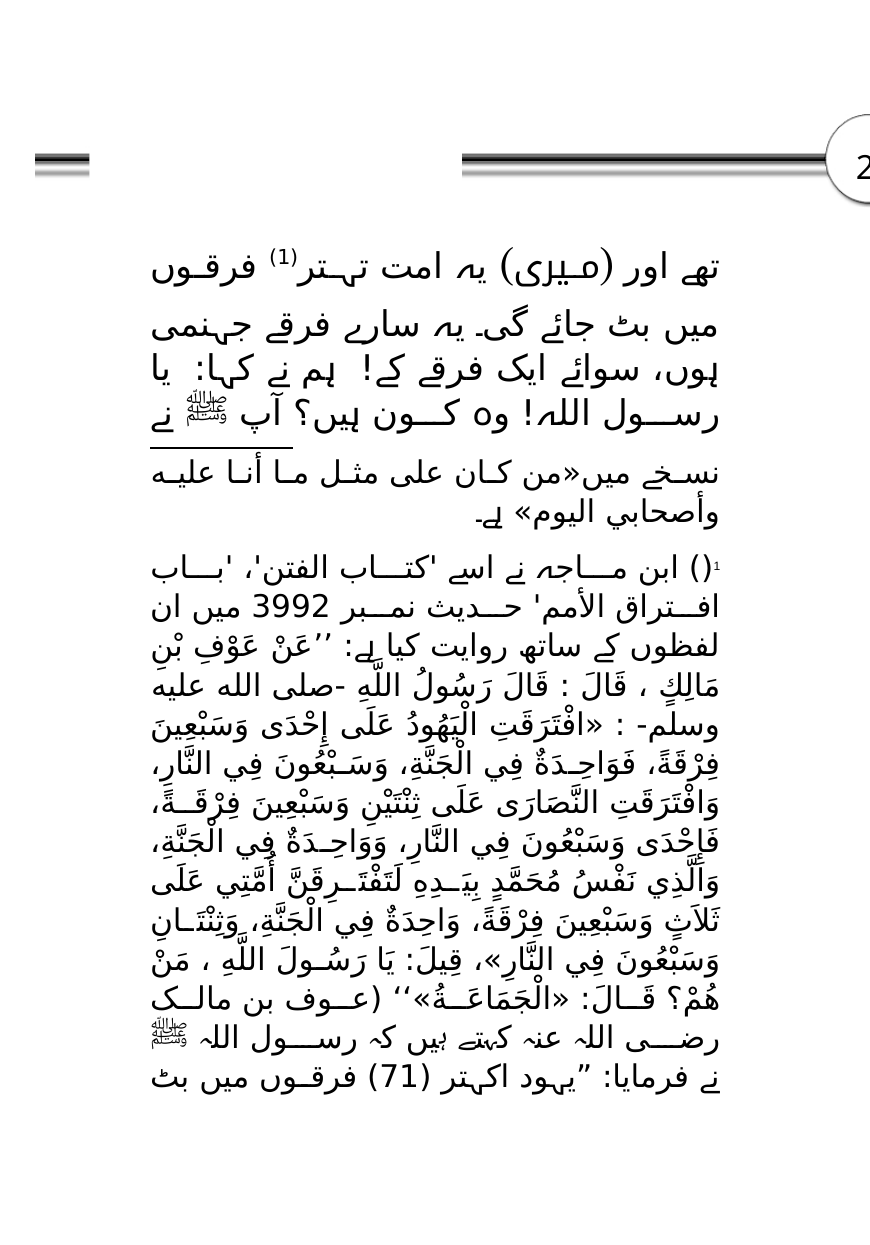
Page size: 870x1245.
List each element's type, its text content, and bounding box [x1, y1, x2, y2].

picture [861, 167, 870, 176]
picture [35, 112, 870, 208]
text نیز یہ حدیث () بھی اسی کی دلیل ہے: "یہود اکہتر () فرقوں میں بٹ گئے تھے، نصاری بہتّر () فرقوں میں بٹ گئے تھے اور (میری) یہ امت تہتر() فرقوں میں بٹ جائے گی۔ یہ سارے فرقے جہنمی ہوں، سوائے ایک فرقے کے! ہم نے کہا: یا رسول اللہ! وہ کون ہیں؟ آپ ﷺ نے فرمایا: وہ لوگ جو میری اور میرے صحابہ کی روش اور طریقے پر ہوں گے"۔ [150, 233, 720, 434]
